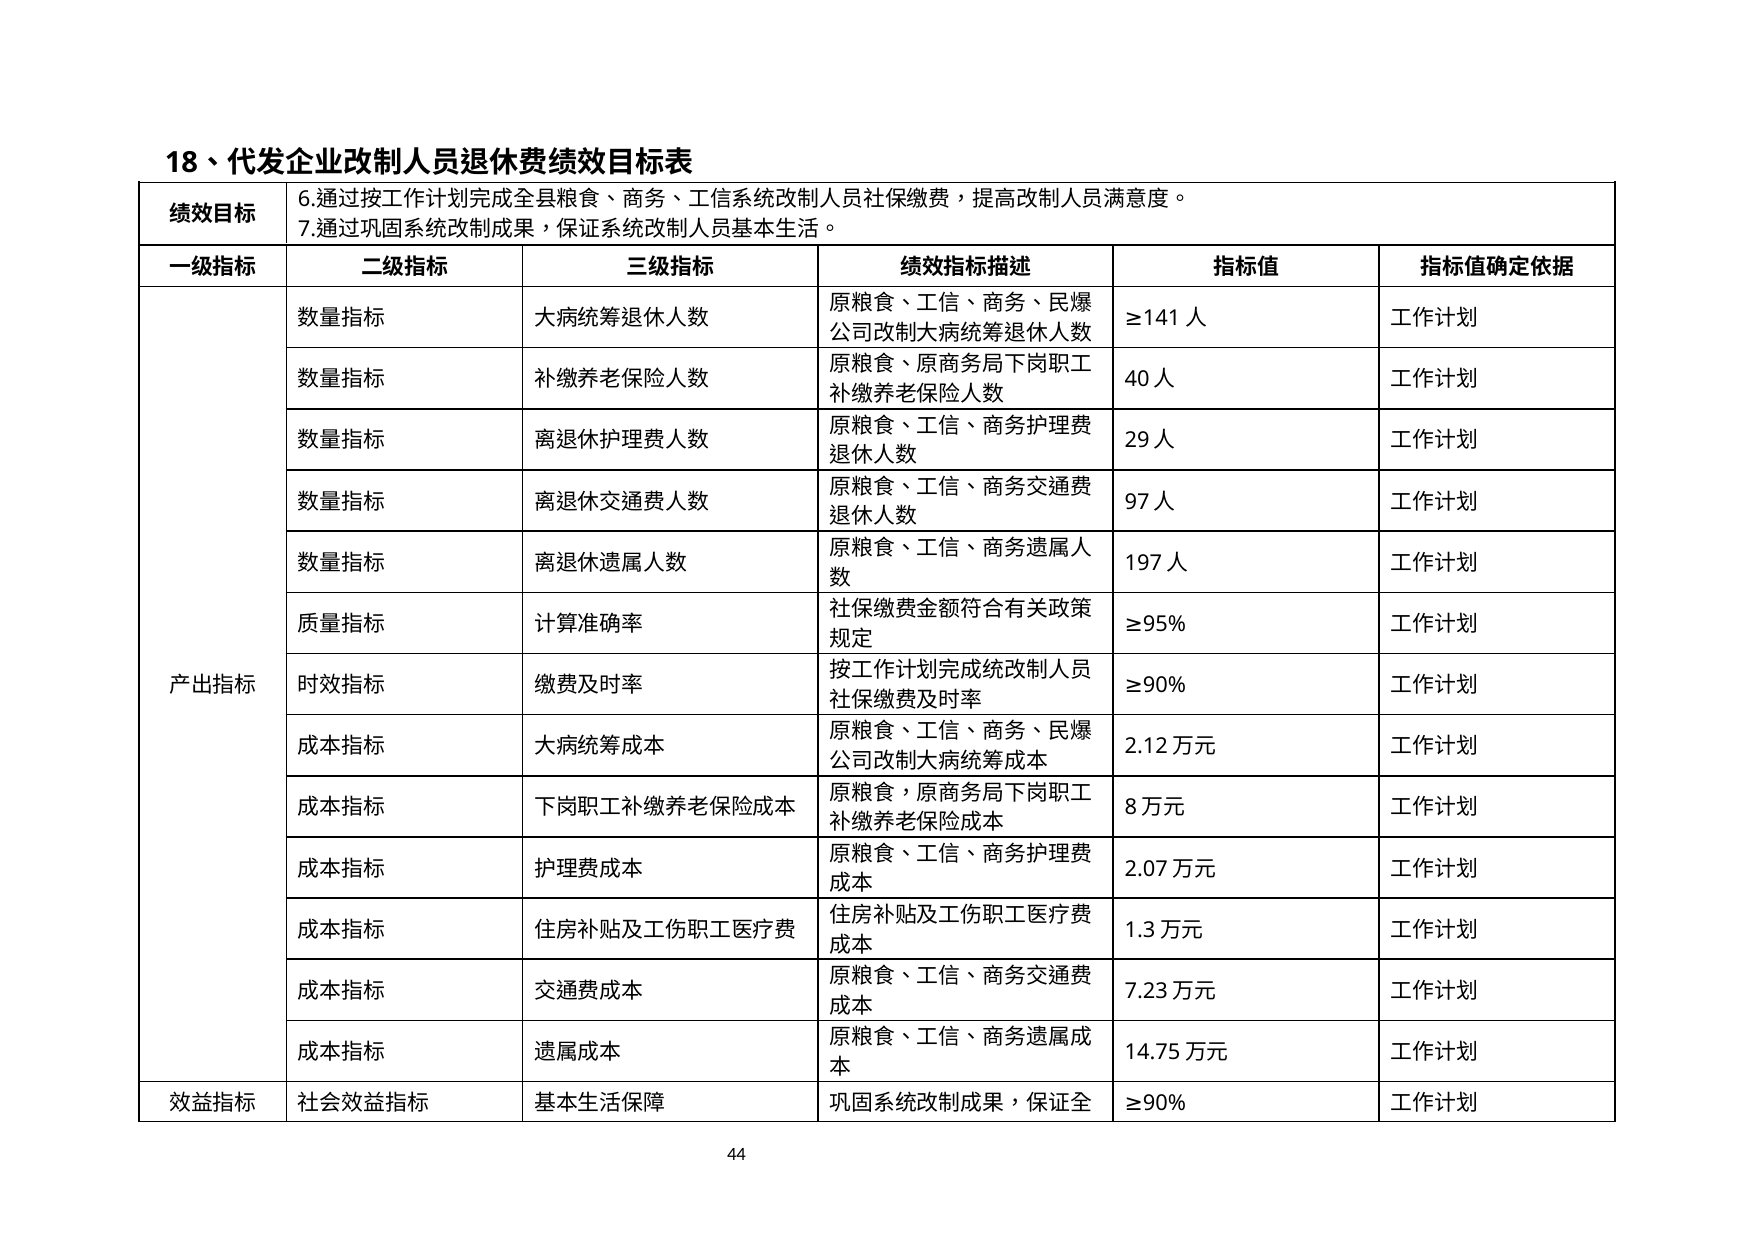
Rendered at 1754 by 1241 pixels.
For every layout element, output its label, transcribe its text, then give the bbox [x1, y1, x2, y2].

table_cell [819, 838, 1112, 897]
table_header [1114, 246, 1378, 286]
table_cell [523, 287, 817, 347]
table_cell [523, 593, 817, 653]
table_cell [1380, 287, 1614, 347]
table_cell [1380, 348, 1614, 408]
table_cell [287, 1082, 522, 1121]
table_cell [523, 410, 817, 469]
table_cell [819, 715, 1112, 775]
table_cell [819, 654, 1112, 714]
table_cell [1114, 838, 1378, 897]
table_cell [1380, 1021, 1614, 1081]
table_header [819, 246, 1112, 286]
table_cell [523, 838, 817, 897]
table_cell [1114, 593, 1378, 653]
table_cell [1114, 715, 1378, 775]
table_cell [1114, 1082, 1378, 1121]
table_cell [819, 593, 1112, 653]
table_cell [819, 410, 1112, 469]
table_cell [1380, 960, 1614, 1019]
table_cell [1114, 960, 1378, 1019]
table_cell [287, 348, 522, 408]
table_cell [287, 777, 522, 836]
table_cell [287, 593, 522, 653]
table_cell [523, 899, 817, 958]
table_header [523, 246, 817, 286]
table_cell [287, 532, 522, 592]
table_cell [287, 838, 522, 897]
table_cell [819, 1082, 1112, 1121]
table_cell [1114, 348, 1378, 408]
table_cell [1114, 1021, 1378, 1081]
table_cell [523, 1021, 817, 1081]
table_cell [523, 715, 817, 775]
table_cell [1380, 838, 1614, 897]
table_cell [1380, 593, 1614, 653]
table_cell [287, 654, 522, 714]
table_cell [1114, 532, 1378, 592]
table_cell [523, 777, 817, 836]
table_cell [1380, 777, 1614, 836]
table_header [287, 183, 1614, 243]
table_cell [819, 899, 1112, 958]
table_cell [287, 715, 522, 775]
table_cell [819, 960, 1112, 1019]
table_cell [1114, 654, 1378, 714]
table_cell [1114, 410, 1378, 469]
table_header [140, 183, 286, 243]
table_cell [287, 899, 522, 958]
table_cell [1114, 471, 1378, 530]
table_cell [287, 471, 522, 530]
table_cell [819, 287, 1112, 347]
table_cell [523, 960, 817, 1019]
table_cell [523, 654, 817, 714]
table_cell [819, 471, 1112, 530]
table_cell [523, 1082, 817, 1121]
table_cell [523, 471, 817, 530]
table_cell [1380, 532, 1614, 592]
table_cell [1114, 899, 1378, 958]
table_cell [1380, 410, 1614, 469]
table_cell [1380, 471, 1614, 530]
text 18、代发企业改制人员退休费绩效目标表 [106, 142, 1648, 181]
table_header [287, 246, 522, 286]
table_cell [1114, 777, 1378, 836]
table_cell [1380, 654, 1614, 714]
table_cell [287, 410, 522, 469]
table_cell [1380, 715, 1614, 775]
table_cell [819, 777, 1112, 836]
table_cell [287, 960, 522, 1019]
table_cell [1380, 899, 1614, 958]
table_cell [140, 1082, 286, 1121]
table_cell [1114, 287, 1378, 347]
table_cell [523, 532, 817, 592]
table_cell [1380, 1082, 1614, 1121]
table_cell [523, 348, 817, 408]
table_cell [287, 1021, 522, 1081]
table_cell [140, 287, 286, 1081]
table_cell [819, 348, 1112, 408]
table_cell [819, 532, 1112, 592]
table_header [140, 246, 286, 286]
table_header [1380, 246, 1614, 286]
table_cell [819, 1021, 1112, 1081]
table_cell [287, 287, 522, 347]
